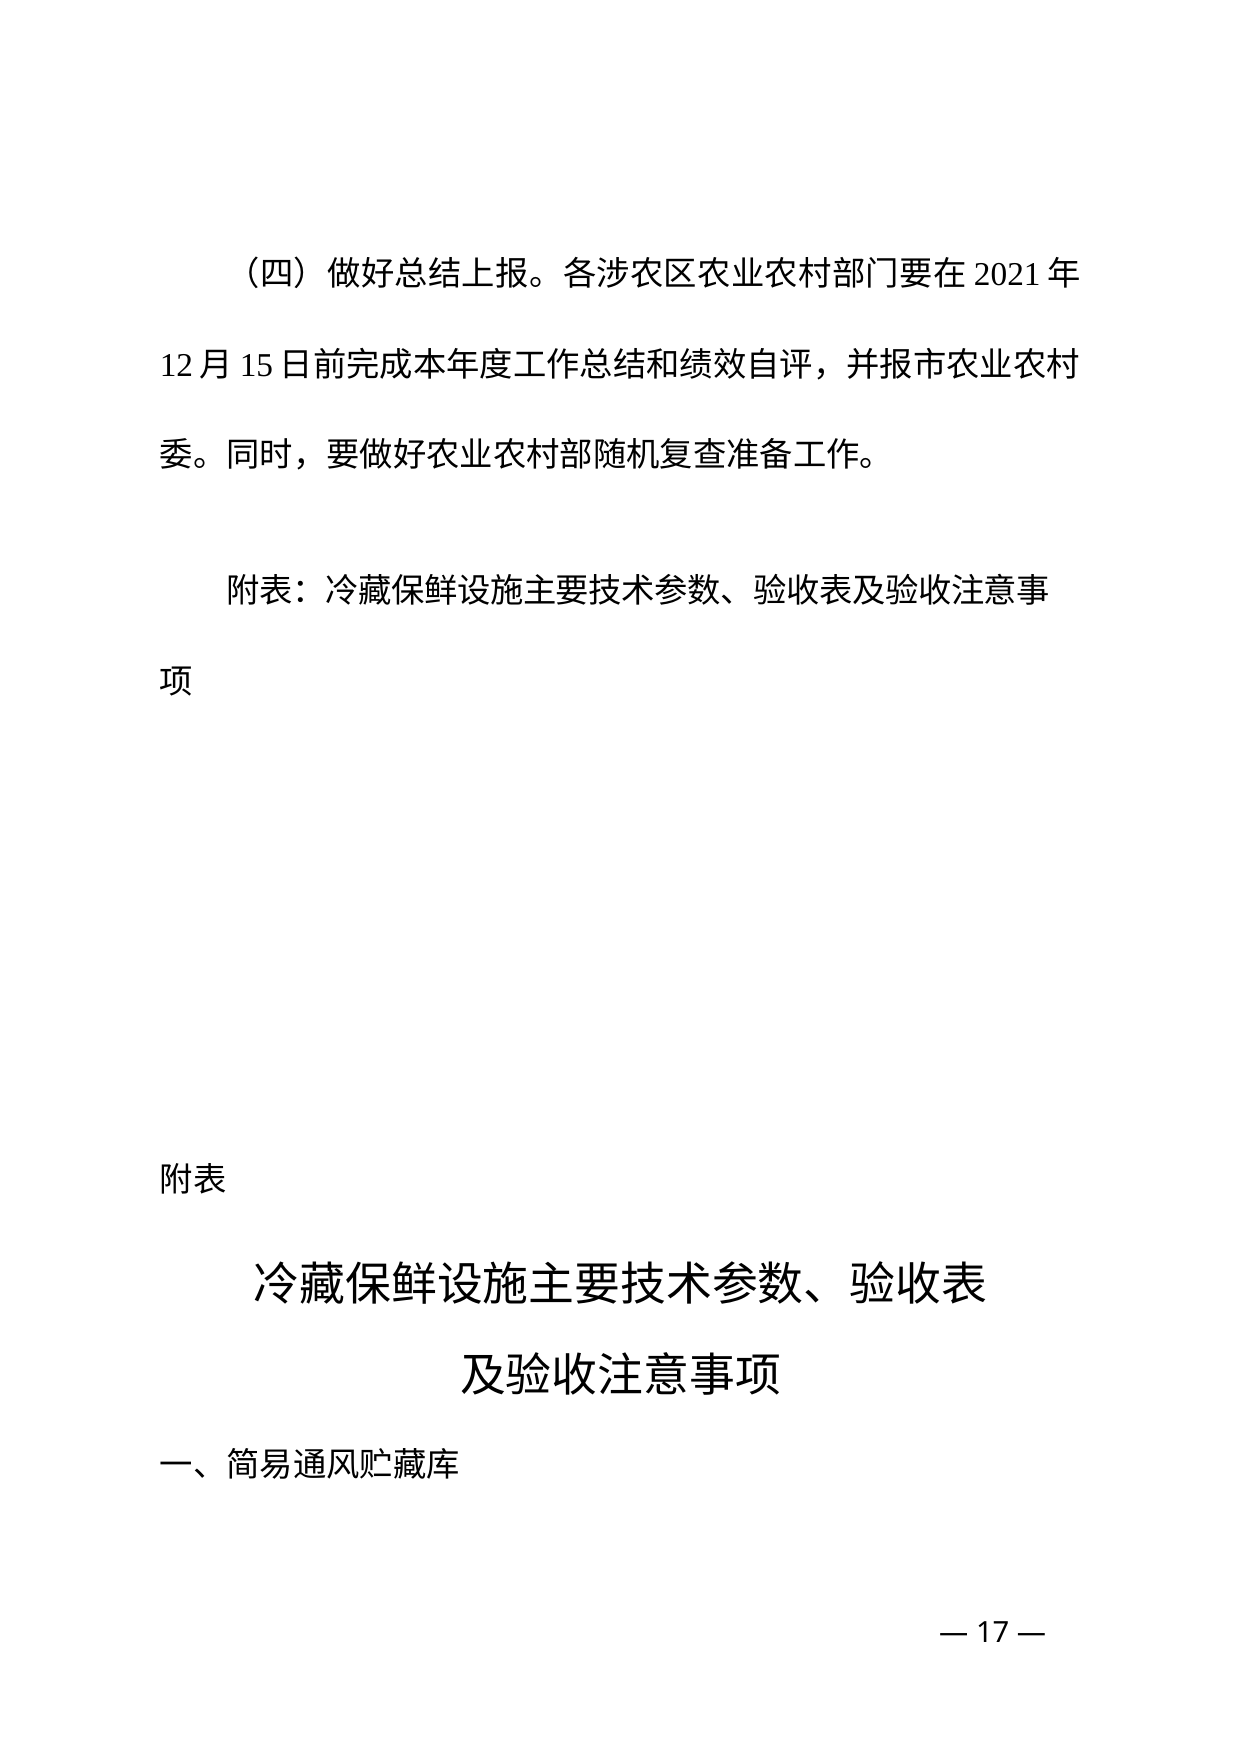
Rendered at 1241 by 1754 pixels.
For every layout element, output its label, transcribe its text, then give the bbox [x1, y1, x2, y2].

text （四）做好总结上报。各涉农区农业农村部门要在2021年12月15日前完成本年度工作总结和绩效自评，并报市农业农村委。同时，要做好农业农村部随机复查准备工作。 [159, 226, 1081, 498]
text 附表：冷藏保鲜设施主要技术参数、验收表及验收注意事项 [159, 543, 1081, 724]
text 附表 [159, 1132, 1081, 1223]
text 及验收注意事项 [159, 1326, 1081, 1416]
text 冷藏保鲜设施主要技术参数、验收表 [159, 1235, 1081, 1326]
text 一、简易通风贮藏库 [159, 1416, 1081, 1507]
